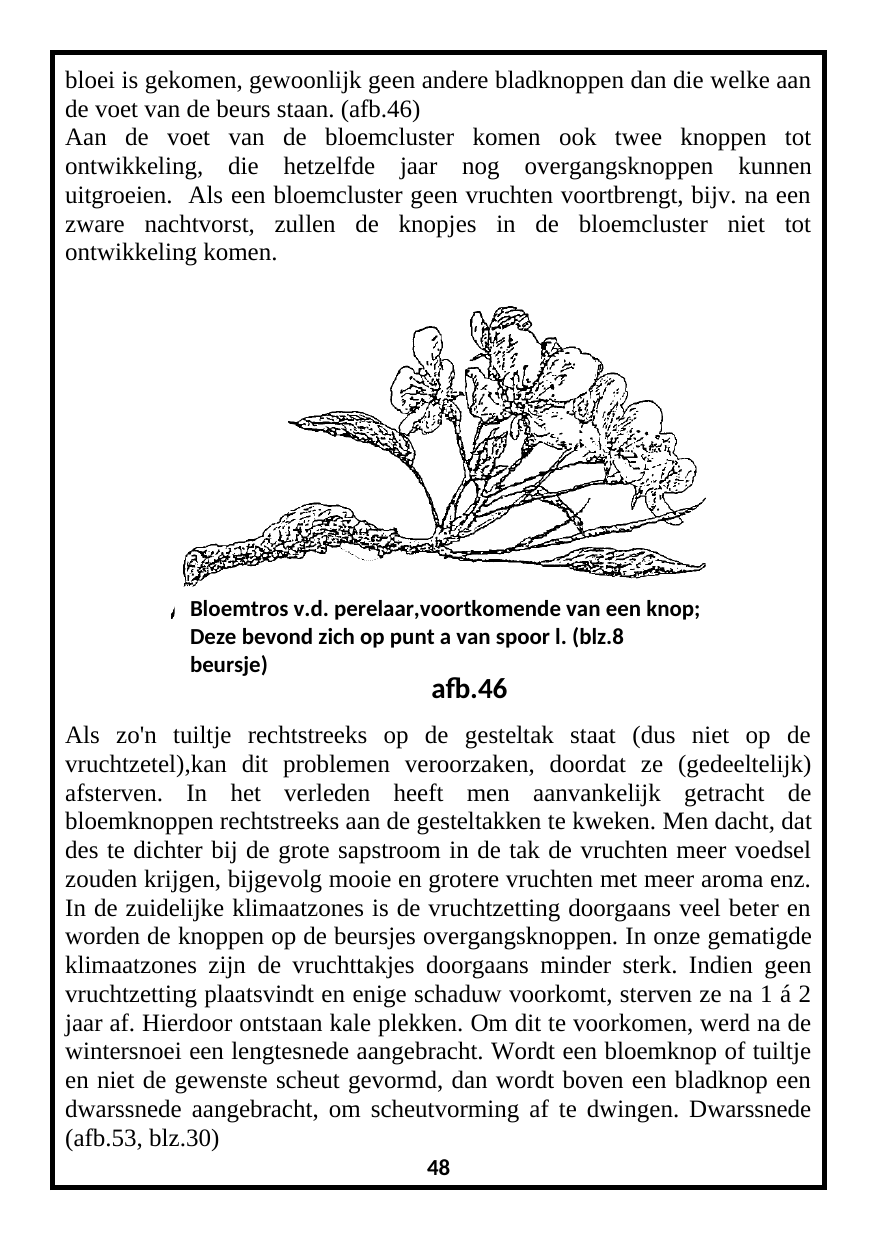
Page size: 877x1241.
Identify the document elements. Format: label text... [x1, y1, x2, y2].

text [65, 65, 812, 122]
text Als zo'n tuiltje rechtstreeks op de gesteltak staat (dus niet op de vruchtzetel),kan dit problemen veroorzaken, doordat ze (gedeeltelijk) afsterven. In het verleden heeft men aanvankelijk getracht de bloemknoppen rechtstreeks aan de gesteltakken te kweken. Men dacht, dat des te dichter bij de grote sapstroom in de tak de vruchten meer voedsel zouden krijgen, bijgevolg mooie en grotere vruchten met meer aroma enz. In de zuidelijke klimaatzones is de vruchtzetting doorgaans veel beter en worden de knoppen op de beursjes overgangsknoppen. In onze gematigde klimaatzones zijn de vruchttakjes doorgaans minder sterk. Indien geen vruchtzetting plaatsvindt en enige schaduw voorkomt, sterven ze na 1 á 2 jaar af. Hierdoor ontstaan kale plekken. Om dit te voorkomen, werd na de wintersnoei een lengtesnede aangebracht. Wordt een bloemknop of tuiltje en niet de gewenste scheut gevormd, dan wordt boven een bladknop een dwarssnede aangebracht, om scheutvorming af te dwingen. Dwarssnede (afb.53, blz.30) [65, 720, 812, 1151]
text Aan de voet van de bloemcluster komen ook twee knoppen tot ontwikkeling, die hetzelfde jaar nog overgangsknoppen kunnen uitgroeien. Als een bloemcluster geen vruchten voortbrengt, bijv. na een zware nachtvorst, zullen de knopjes in de bloemcluster niet tot ontwikkeling komen. [65, 122, 812, 266]
